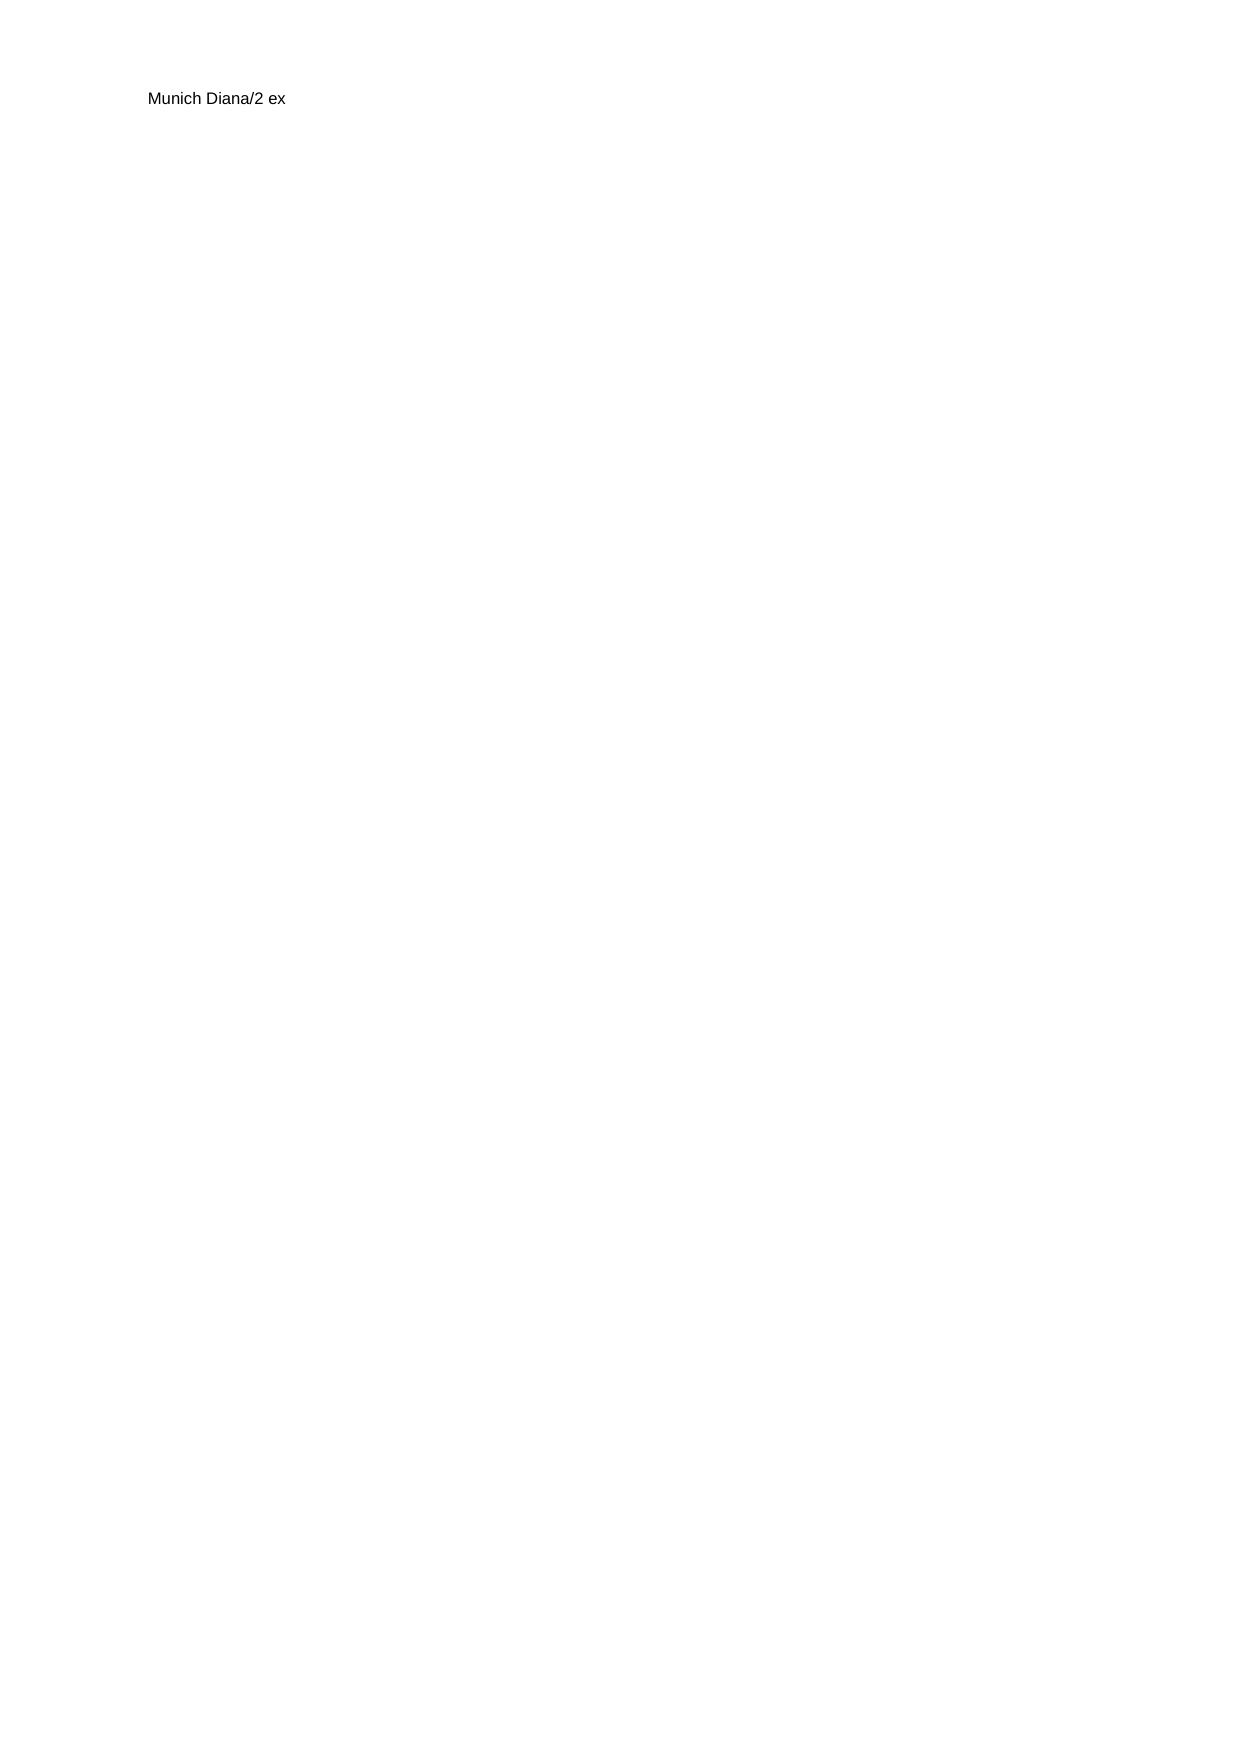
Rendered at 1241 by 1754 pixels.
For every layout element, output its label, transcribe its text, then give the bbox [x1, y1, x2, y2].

text Munich Diana/2 ex [148, 89, 1122, 108]
